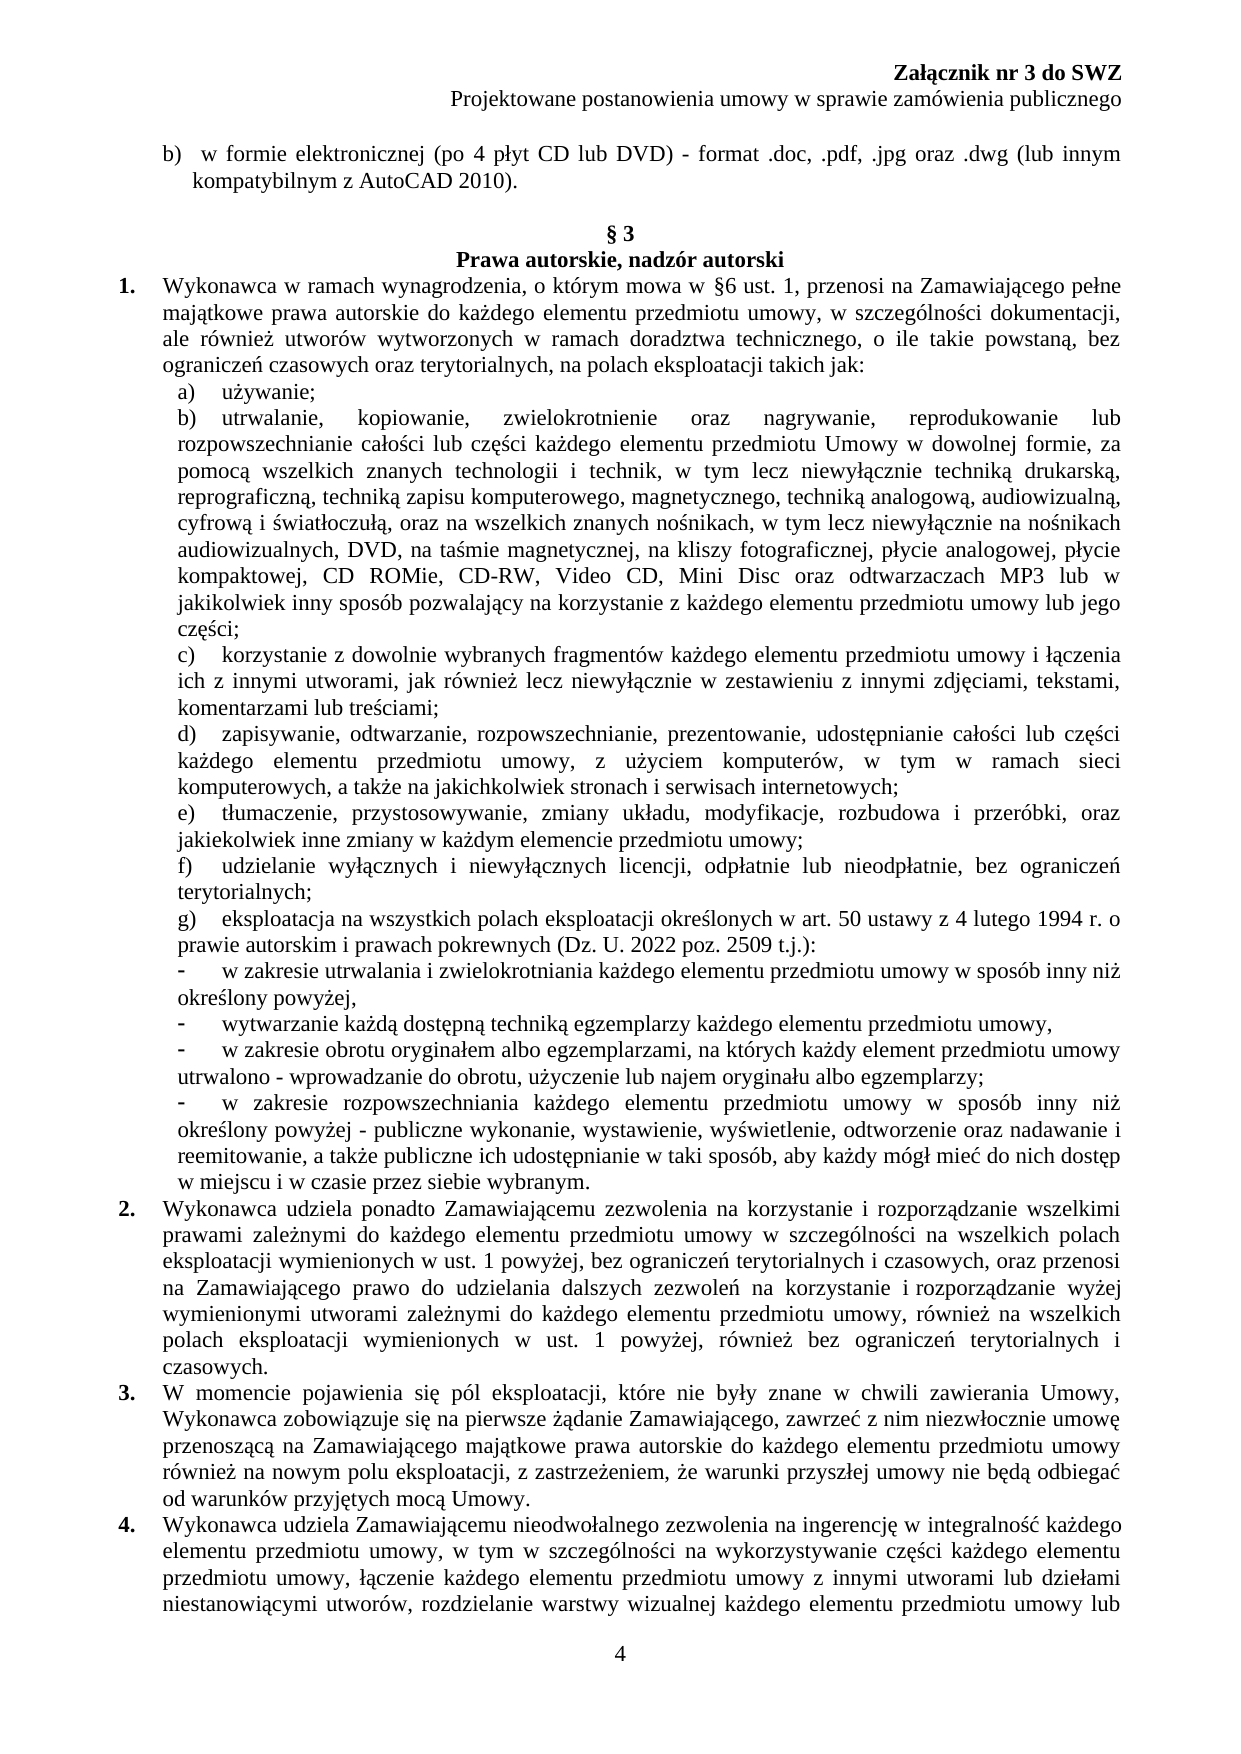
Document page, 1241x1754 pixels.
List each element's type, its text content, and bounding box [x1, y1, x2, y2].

list eksploatacja na wszystkich polach eksploatacji określonych w art. 50 ustawy z 4 lutego 1994 r. o prawie autorskim i prawach pokrewnych (Dz. U. 2022 poz. 2509 t.j.): [177, 905, 1122, 957]
list w zakresie rozpowszechniania każdego elementu przedmiotu umowy w sposób inny niż określony powyżej - publiczne wykonanie, wystawienie, wyświetlenie, odtworzenie oraz nadawanie i reemitowanie, a także publiczne ich udostępnianie w taki sposób, aby każdy mógł mieć do nich dostęp w miejscu i w czasie przez siebie wybranym. [177, 1089, 1122, 1195]
list Wykonawca udziela ponadto Zamawiającemu zezwolenia na korzystanie i rozporządzanie wszelkimi prawami zależnymi do każdego elementu przedmiotu umowy w szczególności na wszelkich polach eksploatacji wymienionych w ust. 1 powyżej, bez ograniczeń terytorialnych i czasowych, oraz przenosi na Zamawiającego prawo do udzielania dalszych zezwoleń na korzystanie i rozporządzanie wyżej wymienionymi utworami zależnymi do każdego elementu przedmiotu umowy, również na wszelkich polach eksploatacji wymienionych w ust. 1 powyżej, również bez ograniczeń terytorialnych i czasowych. [118, 1195, 1122, 1379]
list korzystanie z dowolnie wybranych fragmentów każdego elementu przedmiotu umowy i łączenia ich z innymi utworami, jak również lecz niewyłącznie w zestawieniu z innymi zdjęciami, tekstami, komentarzami lub treściami; [177, 641, 1122, 720]
list w zakresie obrotu oryginałem albo egzemplarzami, na których każdy element przedmiotu umowy utrwalono - wprowadzanie do obrotu, użyczenie lub najem oryginału albo egzemplarzy; [177, 1037, 1122, 1089]
list utrwalanie, kopiowanie, zwielokrotnienie oraz nagrywanie, reprodukowanie lub rozpowszechnianie całości lub części każdego elementu przedmiotu Umowy w dowolnej formie, za pomocą wszelkich znanych technologii i technik, w tym lecz niewyłącznie techniką drukarską, reprograficzną, techniką zapisu komputerowego, magnetycznego, techniką analogową, audiowizualną, cyfrową i światłoczułą, oraz na wszelkich znanych nośnikach, w tym lecz niewyłącznie na nośnikach audiowizualnych, DVD, na taśmie magnetycznej, na kliszy fotograficznej, płycie analogowej, płycie kompaktowej, CD ROMie, CD-RW, Video CD, Mini Disc oraz odtwarzaczach MP3 lub w jakikolwiek inny sposób pozwalający na korzystanie z każdego elementu przedmiotu umowy lub jego części; [177, 404, 1122, 641]
list zapisywanie, odtwarzanie, rozpowszechnianie, prezentowanie, udostępnianie całości lub części każdego elementu przedmiotu umowy, z użyciem komputerów, w tym w ramach sieci komputerowych, a także na jakichkolwiek stronach i serwisach internetowych; [177, 720, 1122, 799]
text Prawa autorskie, nadzór autorski [118, 246, 1122, 272]
list tłumaczenie, przystosowywanie, zmiany układu, modyfikacje, rozbudowa i przeróbki, oraz jakiekolwiek inne zmiany w każdym elemencie przedmiotu umowy; [177, 799, 1122, 852]
list w zakresie utrwalania i zwielokrotniania każdego elementu przedmiotu umowy w sposób inny niż określony powyżej, [177, 957, 1122, 1010]
text § 3 [118, 219, 1122, 246]
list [118, 1511, 1122, 1616]
list Wykonawca w ramach wynagrodzenia, o którym mowa w §6 ust. 1, przenosi na Zamawiającego pełne majątkowe prawa autorskie do każdego elementu przedmiotu umowy, w szczególności dokumentacji, ale również utworów wytworzonych w ramach doradztwa technicznego, o ile takie powstaną, bez ograniczeń czasowych oraz terytorialnych, na polach eksploatacji takich jak: [118, 272, 1122, 378]
list w formie elektronicznej (po 4 płyt CD lub DVD) - format .doc, .pdf, .jpg oraz .dwg (lub innym kompatybilnym z AutoCAD 2010). [162, 141, 1122, 193]
list używanie; [177, 378, 1122, 404]
list wytwarzanie każdą dostępną techniką egzemplarzy każdego elementu przedmiotu umowy, [177, 1010, 1122, 1037]
list W momencie pojawienia się pól eksploatacji, które nie były znane w chwili zawierania Umowy, Wykonawca zobowiązuje się na pierwsze żądanie Zamawiającego, zawrzeć z nim niezwłocznie umowę przenoszącą na Zamawiającego majątkowe prawa autorskie do każdego elementu przedmiotu umowy również na nowym polu eksploatacji, z zastrzeżeniem, że warunki przyszłej umowy nie będą odbiegać od warunków przyjętych mocą Umowy. [118, 1379, 1122, 1511]
list udzielanie wyłącznych i niewyłącznych licencji, odpłatnie lub nieodpłatnie, bez ograniczeń terytorialnych; [177, 852, 1122, 905]
